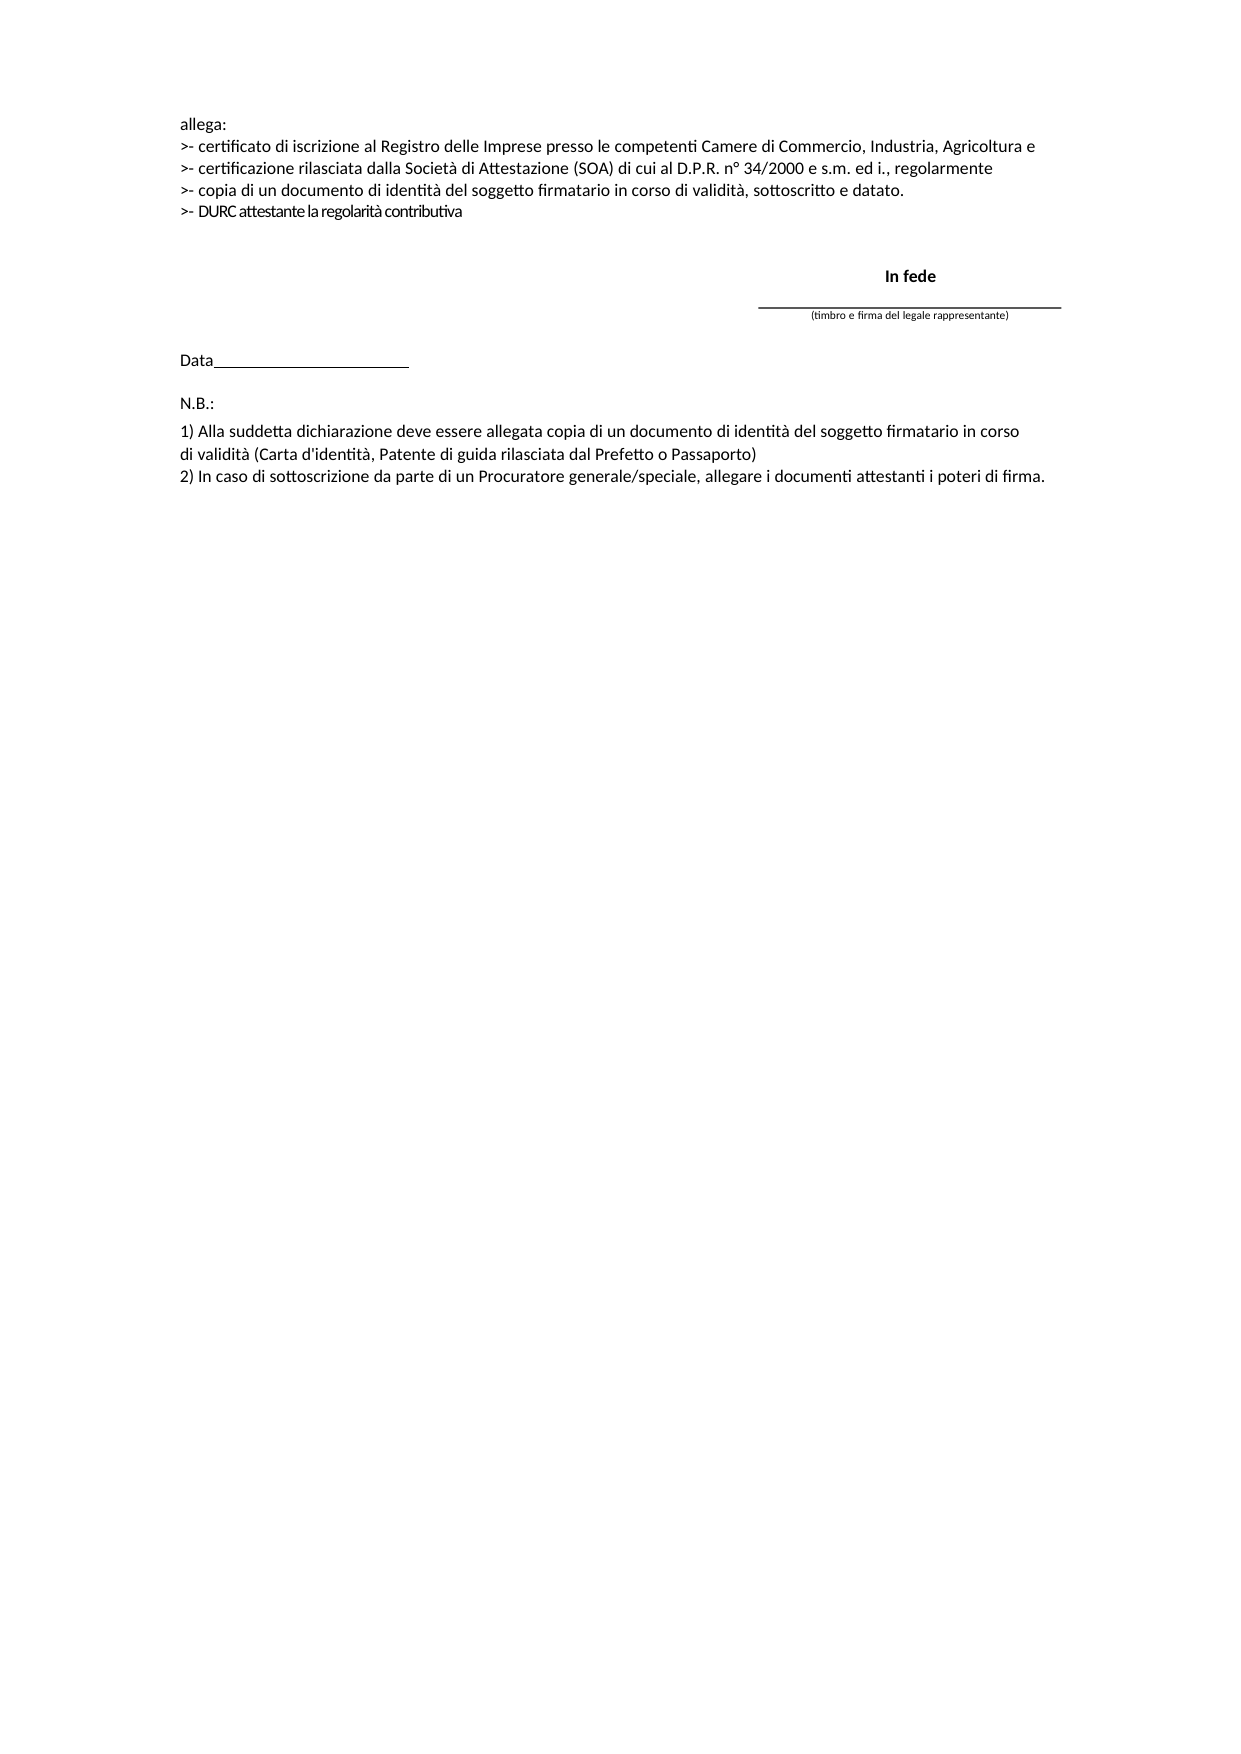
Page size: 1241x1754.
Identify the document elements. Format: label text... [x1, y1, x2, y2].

text Data [180, 349, 1076, 371]
text >- certificato di iscrizione al Registro delle Imprese presso le competenti Camere di Commercio, Industria, Agricoltura e [180, 135, 1076, 157]
list In caso di sottoscrizione da parte di un Procuratore generale/speciale, allegare i documenti attestanti i poteri di firma. [179, 466, 1076, 487]
text N.B.: [180, 392, 1076, 414]
subtitle In fede [808, 265, 1012, 287]
text >- certificazione rilasciata dalla Società di Attestazione (SOA) di cui al D.P.R. n° 34/2000 e s.m. ed i., regolarmente [180, 157, 1076, 179]
list Alla suddetta dichiarazione deve essere allegata copia di un documento di identità del soggetto firmatario in corso di validità (Carta d'identità, Patente di guida rilasciata dal Prefetto o Passaporto) [180, 421, 1026, 465]
text >- copia di un documento di identità del soggetto firmatario in corso di validità, sottoscritto e datato. [180, 179, 1076, 200]
text (timbro e firma del legale rappresentante) [808, 303, 1011, 323]
text >- DURC attestante la regolarità contributiva [180, 201, 1076, 222]
text allega: [180, 113, 1076, 135]
